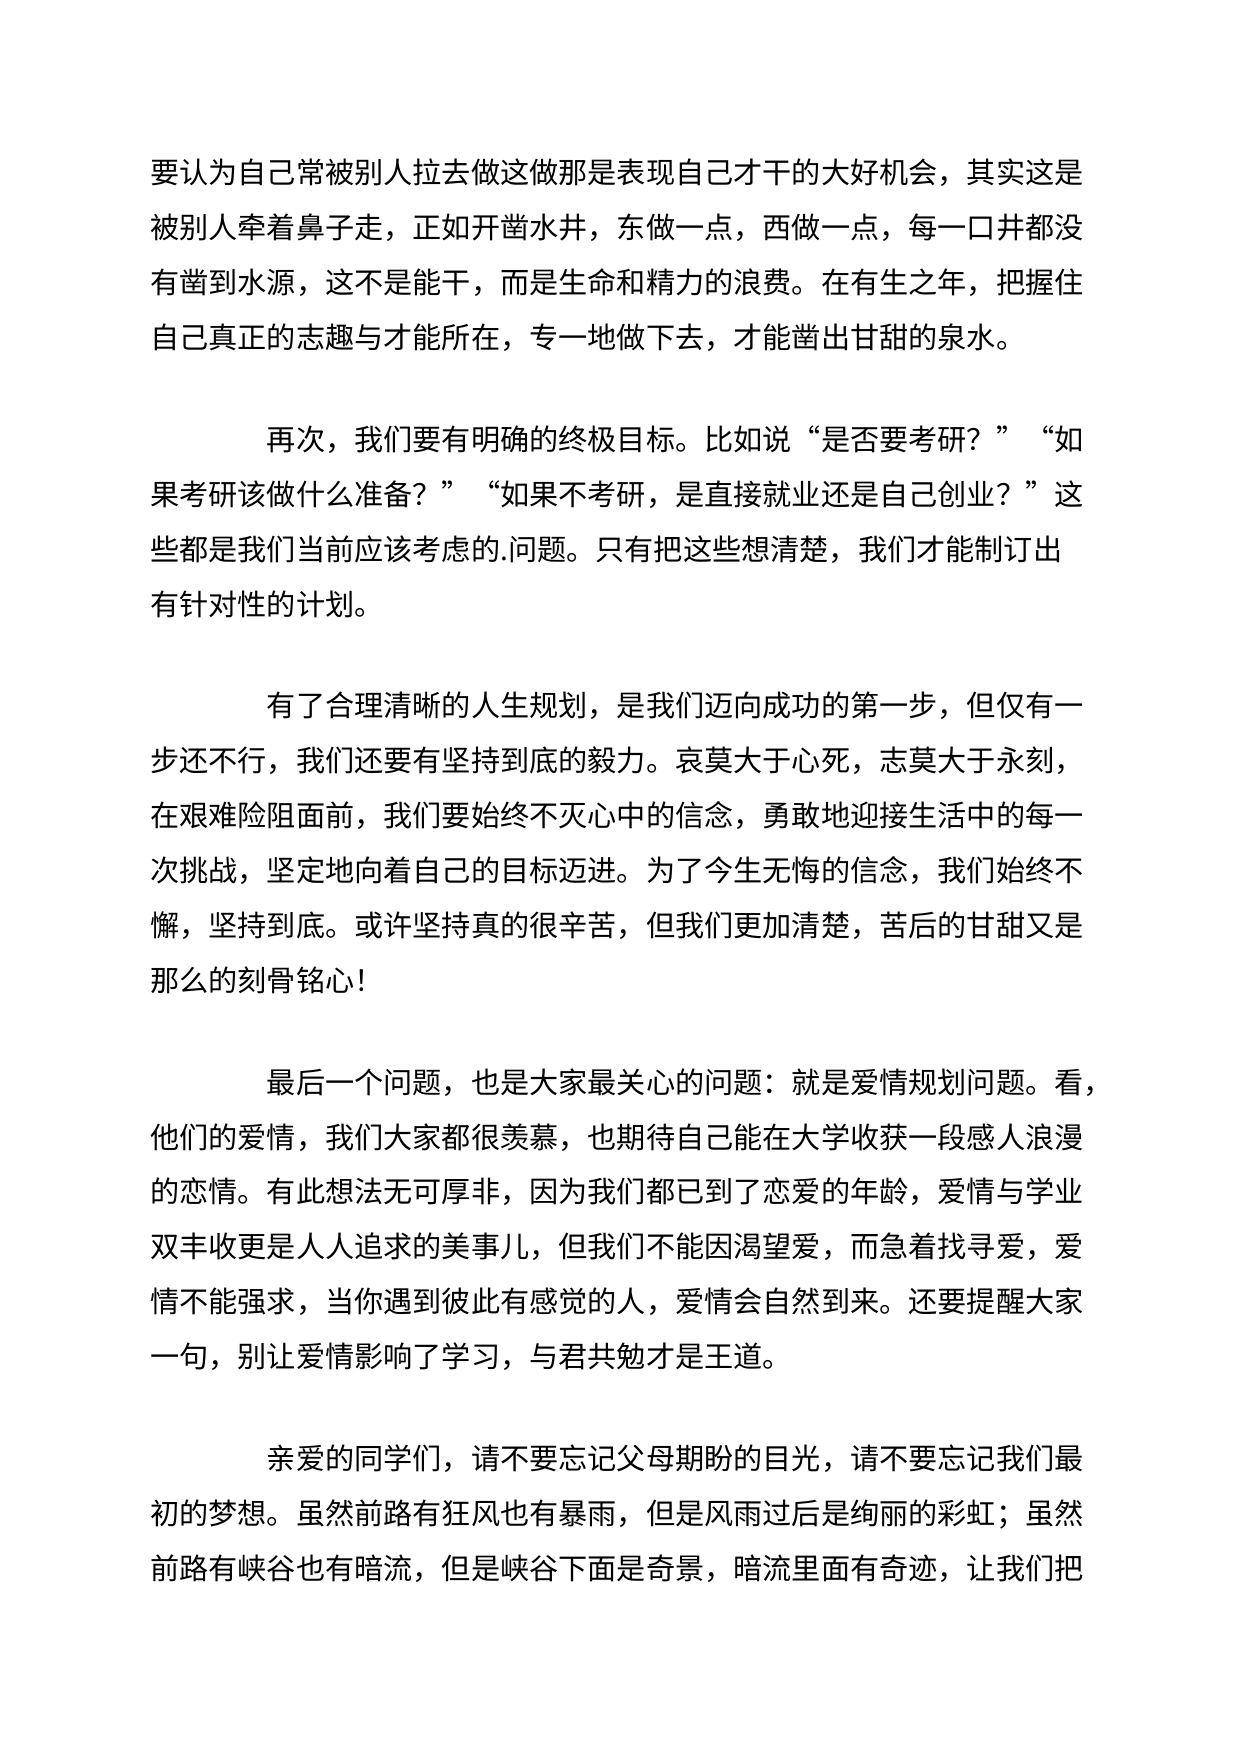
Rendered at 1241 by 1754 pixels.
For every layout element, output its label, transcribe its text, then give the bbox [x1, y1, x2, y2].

text 再次，我们要有明确的终极目标。比如说“是否要考研？”“如果考研该做什么准备？”“如果不考研，是直接就业还是自己创业？”这些都是我们当前应该考虑的.问题。只有把这些想清楚，我们才能制订出有针对性的计划。 [150, 416, 1090, 623]
text 最后一个问题，也是大家最关心的问题：就是爱情规划问题。看，他们的爱情，我们大家都很羡慕，也期待自己能在大学收获一段感人浪漫的恋情。有此想法无可厚非，因为我们都已到了恋爱的年龄，爱情与学业双丰收更是人人追求的美事儿，但我们不能因渴望爱，而急着找寻爱，爱情不能强求，当你遇到彼此有感觉的人，爱情会自然到来。还要提醒大家一句，别让爱情影响了学习，与君共勉才是王道。 [150, 1059, 1090, 1376]
text 有了合理清晰的人生规划，是我们迈向成功的第一步，但仅有一步还不行，我们还要有坚持到底的毅力。哀莫大于心死，志莫大于永刻，在艰难险阻面前，我们要始终不灭心中的信念，勇敢地迎接生活中的每一次挑战，坚定地向着自己的目标迈进。为了今生无悔的信念，我们始终不懈，坚持到底。或许坚持真的很辛苦，但我们更加清楚，苦后的甘甜又是那么的刻骨铭心！ [150, 683, 1090, 1000]
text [150, 150, 1090, 357]
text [150, 1436, 1090, 1588]
